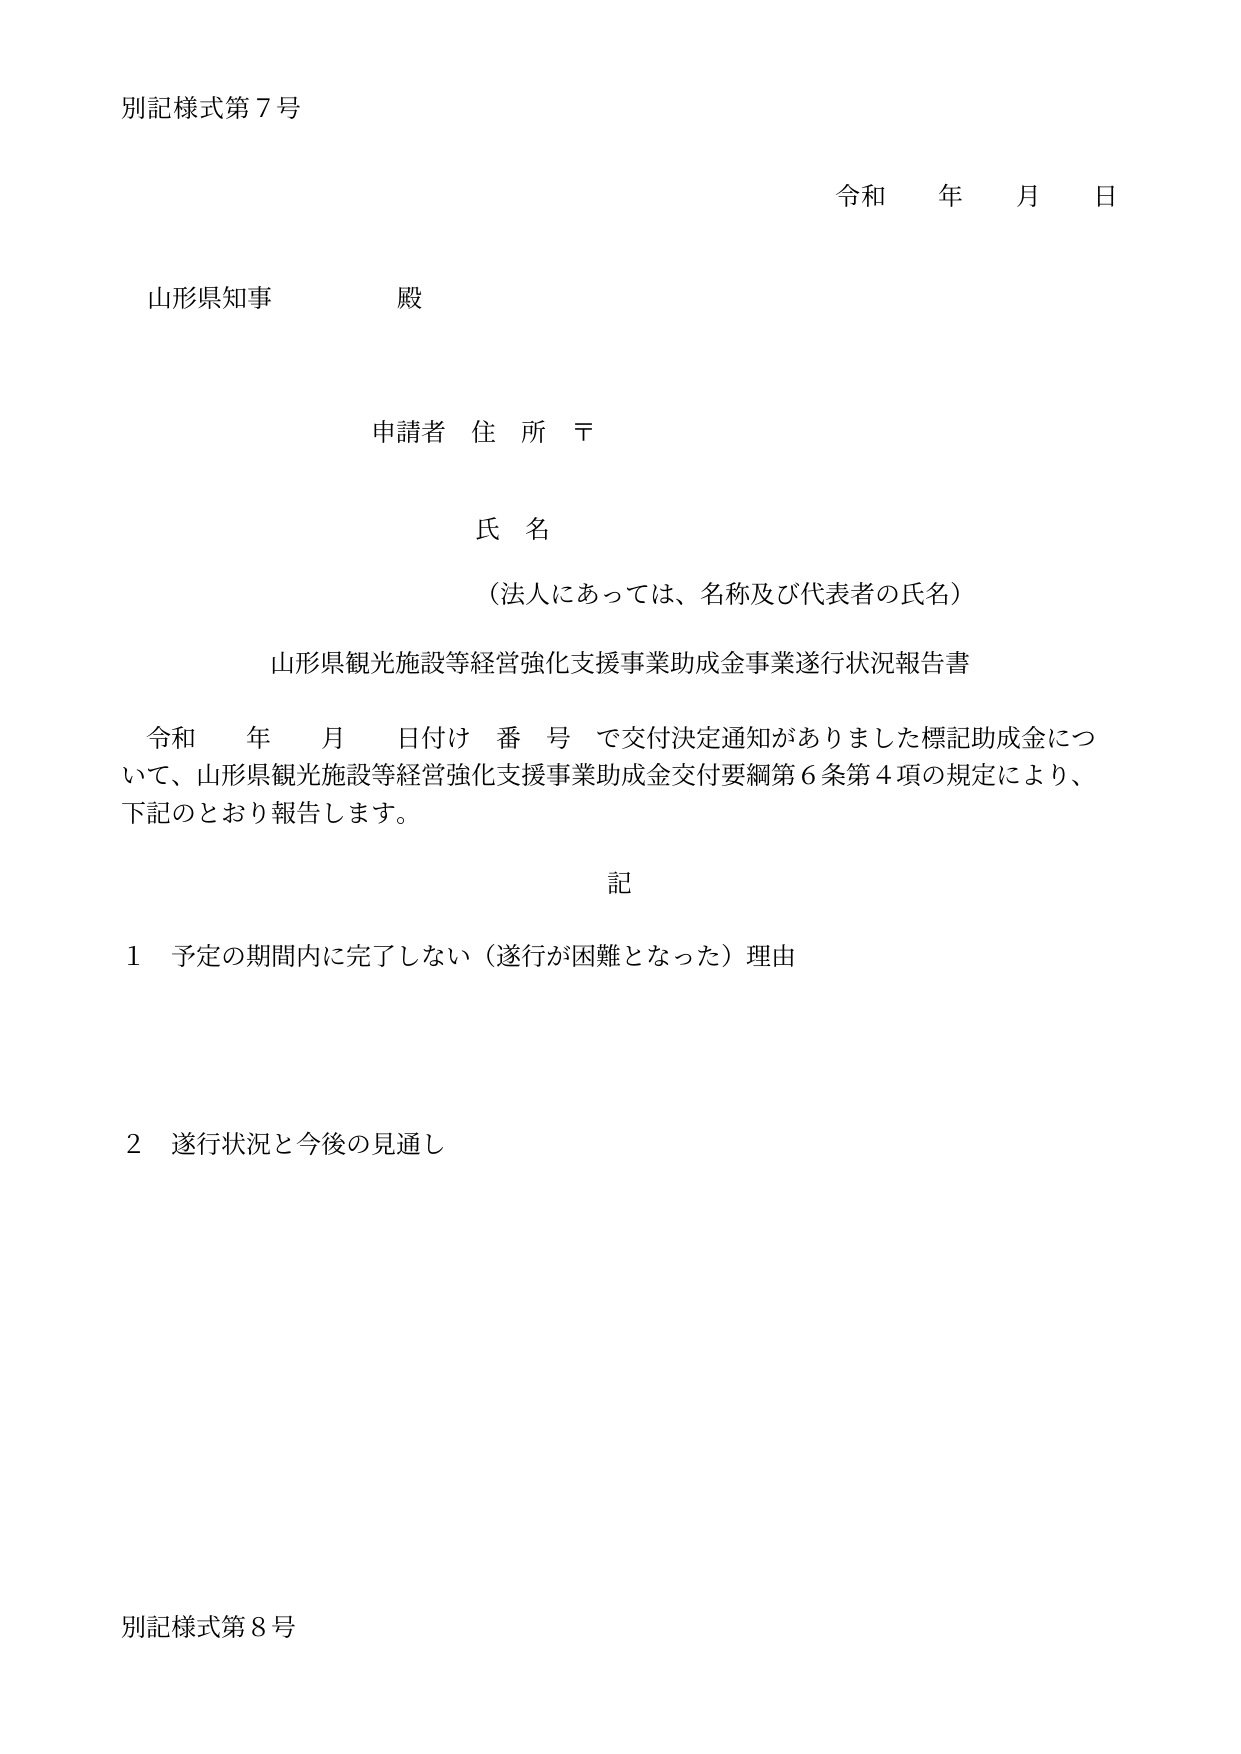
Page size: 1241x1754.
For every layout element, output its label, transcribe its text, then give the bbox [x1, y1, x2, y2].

text 別記様式第８号 [122, 1611, 1118, 1643]
text １ 予定の期間内に完了しない（遂行が困難となった）理由 [122, 936, 1118, 973]
text 氏 名 [223, 513, 1118, 545]
text 山形県観光施設等経営強化支援事業助成金事業遂行状況報告書 [122, 644, 1118, 679]
text 申請者 住 所 〒 [122, 416, 1118, 448]
text 令和 年 月 日 [122, 177, 1118, 212]
text 別記様式第７号 [122, 89, 1095, 124]
text 令和 年 月 日付け 番 号 で交付決定通知がありました標記助成金について、山形県観光施設等経営強化支援事業助成金交付要綱第６条第４項の規定により、下記のとおり報告します。 [122, 717, 1118, 829]
text ２ 遂行状況と今後の見通し [122, 1123, 1118, 1161]
text 記 [122, 867, 1118, 898]
text （法人にあっては、名称及び代表者の氏名） [223, 577, 1118, 609]
text 山形県知事 殿 [122, 281, 1118, 314]
